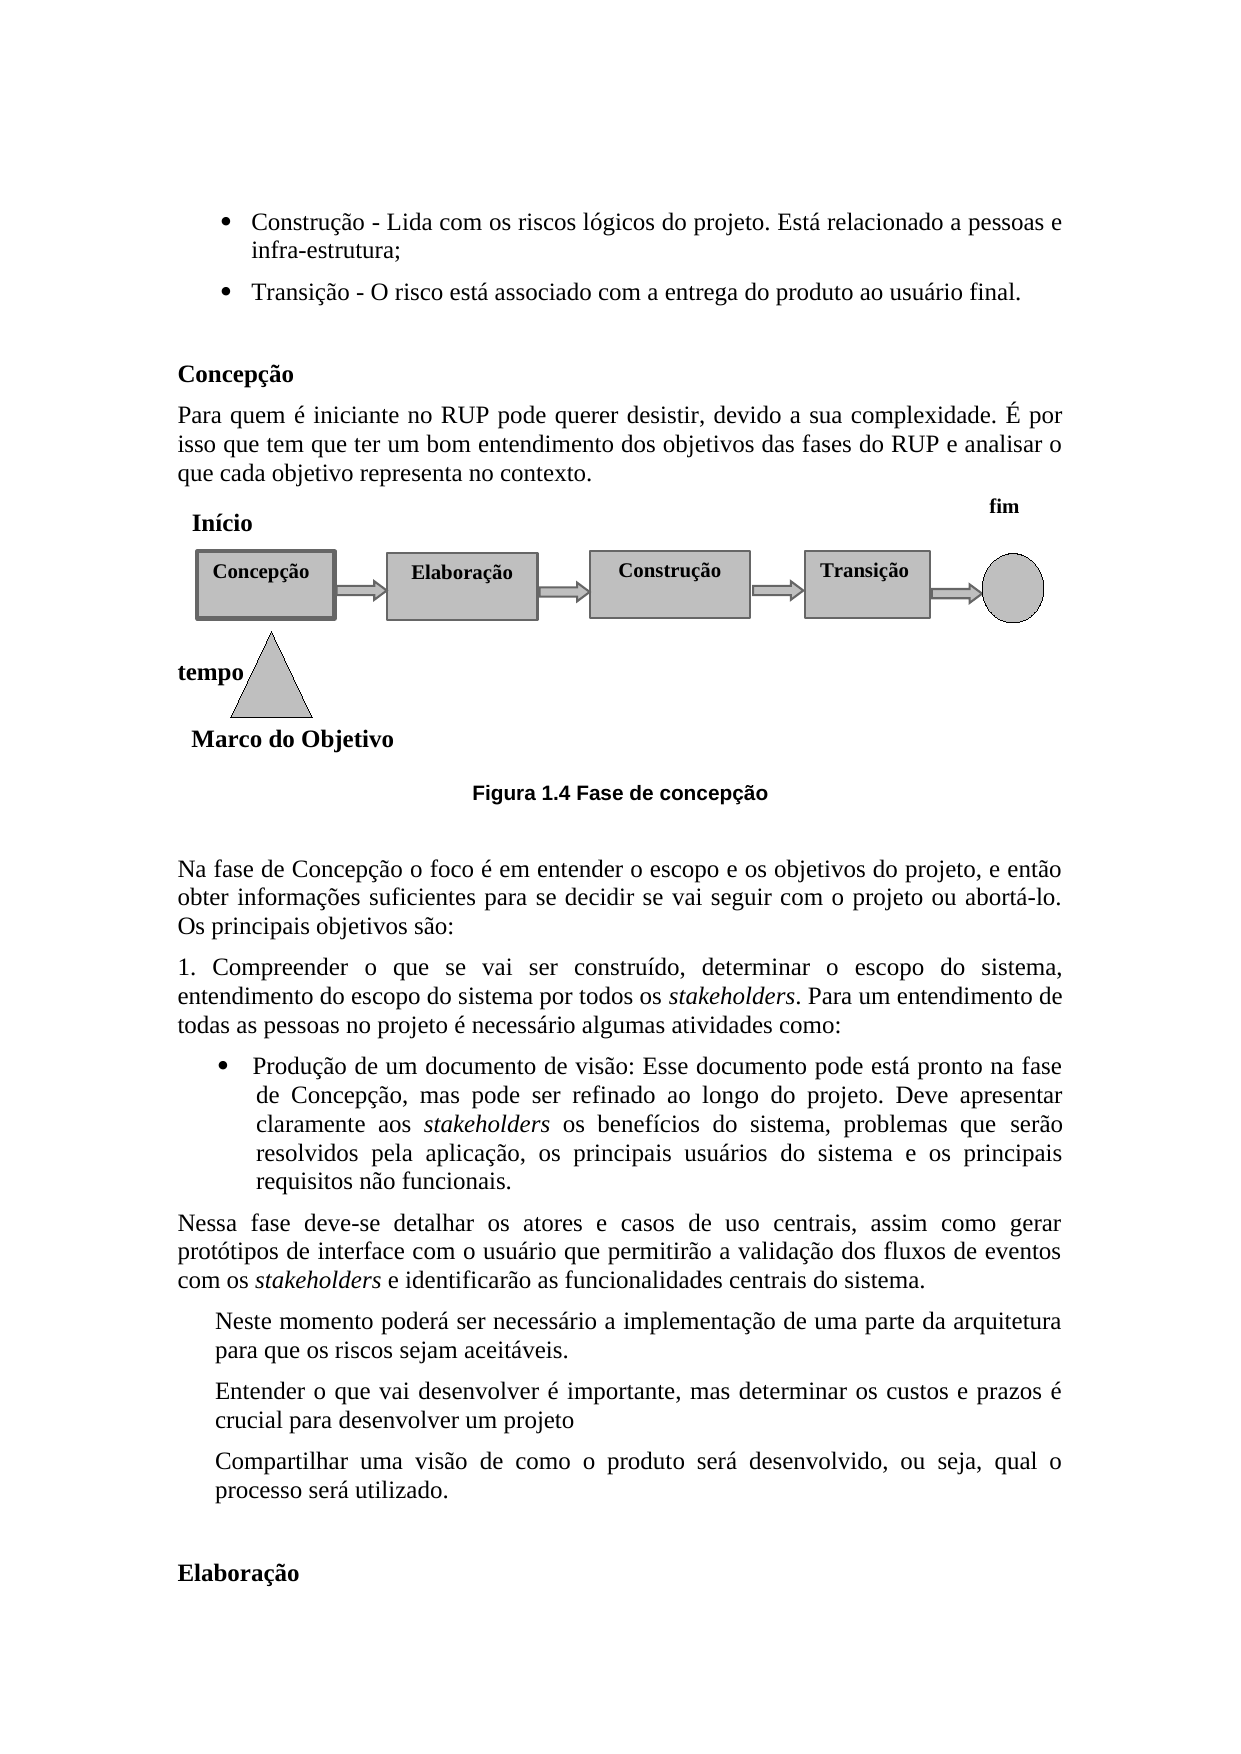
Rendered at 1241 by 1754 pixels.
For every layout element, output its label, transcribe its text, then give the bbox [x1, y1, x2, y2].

text Nessa fase deve-se detalhar os atores e casos de uso centrais, assim como gerar protótipos de interface com o usuário que permitirão a validação dos fluxos de eventos com os stakeholders e identificarão as funcionalidades centrais do sistema. [177, 1208, 1063, 1294]
list Construção - Lida com os riscos lógicos do projeto. Está relacionado a pessoas e infra-estrutura; [222, 207, 1063, 264]
text 1. Compreender o que se vai ser construído, determinar o escopo do sistema, entendimento do escopo do sistema por todos os stakeholders. Para um entendimento de todas as pessoas no projeto é necessário algumas atividades como: [177, 952, 1063, 1039]
text Figura 1.4 Fase de concepção [177, 781, 1063, 805]
text Concepção [177, 359, 1063, 388]
text tempo [177, 657, 1063, 686]
text Para quem é iniciante no RUP pode querer desistir, devido a sua complexidade. É por isso que tem que ter um bom entendimento dos objetivos das fases do RUP e analisar o que cada objetivo representa no contexto. [177, 401, 1063, 487]
list Transição - O risco está associado com a entrega do produto ao usuário final. [222, 277, 1063, 306]
text Entender o que vai desenvolver é importante, mas determinar os custos e prazos é crucial para desenvolver um projeto [215, 1376, 1063, 1434]
list Produção de um documento de visão: Esse documento pode está pronto na fase de Concepção, mas pode ser refinado ao longo do projeto. Deve apresentar claramente aos stakeholders os benefícios do sistema, problemas que serão resolvidos pela aplicação, os principais usuários do sistema e os principais requisitos não funcionais. [218, 1051, 1063, 1195]
text Neste momento poderá ser necessário a implementação de uma parte da arquitetura para que os riscos sejam aceitáveis. [215, 1306, 1063, 1364]
text Na fase de Concepção o foco é em entender o escopo e os objetivos do projeto, e então obter informações suficientes para se decidir se vai seguir com o projeto ou abortá-lo. Os principais objetivos são: [177, 854, 1063, 940]
text Compartilhar uma visão de como o produto será desenvolvido, ou seja, qual o processo será utilizado. [215, 1446, 1063, 1504]
text Elaboração [177, 1558, 1063, 1586]
